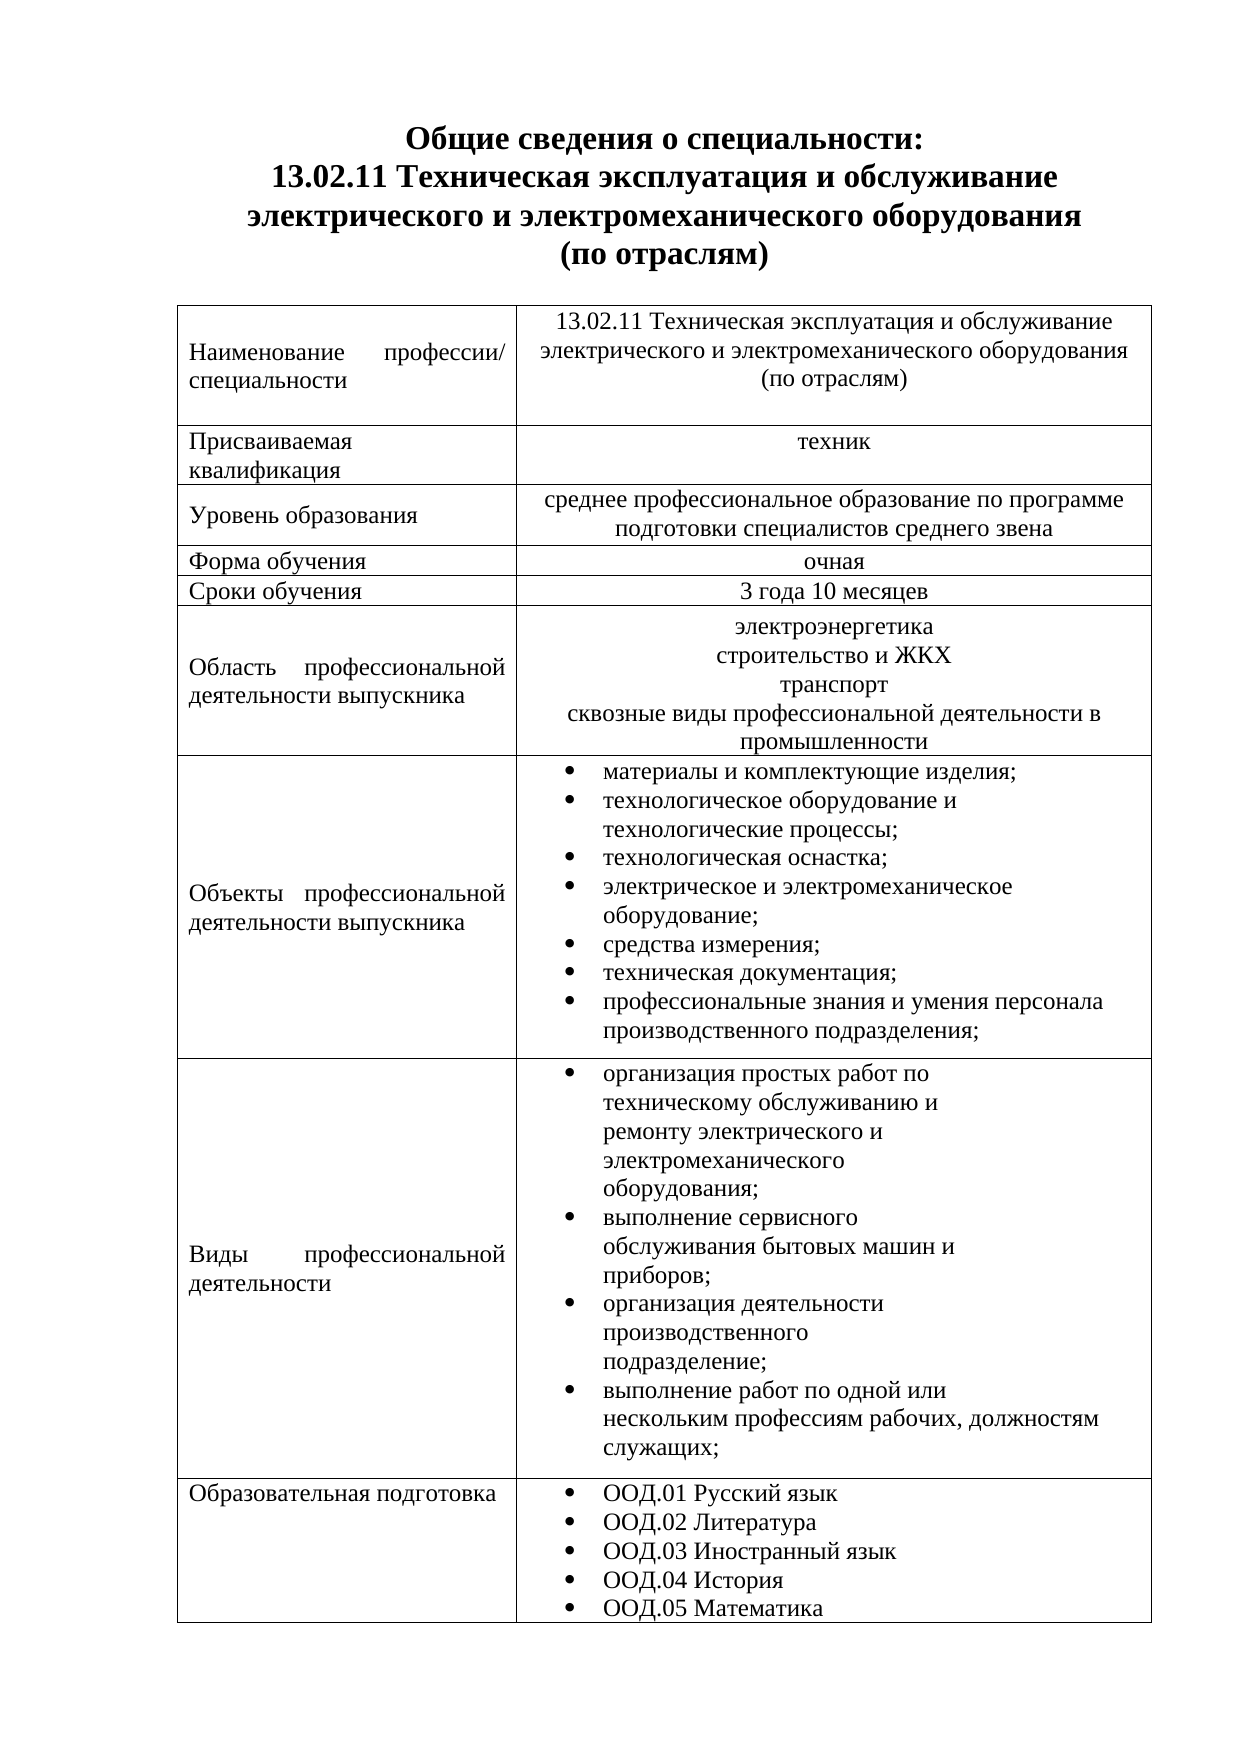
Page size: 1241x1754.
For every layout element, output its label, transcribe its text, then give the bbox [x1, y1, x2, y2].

text 13.02.11 Техническая эксплуатация и обслуживание электрического и электромеханического оборудования [177, 156, 1152, 233]
table_cell техник [517, 426, 1151, 483]
table_cell Форма обучения [178, 546, 516, 575]
text Общие сведения о специальности: [177, 118, 1152, 156]
table_header Наименование профессии/ специальности [178, 306, 516, 425]
table_cell материалы и комплектующие изделия; технологическое оборудование и технологические процессы; технологическая оснастка; электрическое и электромеханическое оборудование; средства измерения; техническая документация; профессиональные знания и умения персонала производственного подразделения; [517, 756, 1151, 1057]
table_cell Виды профессиональной деятельности [178, 1059, 516, 1477]
table_cell Уровень образования [178, 485, 516, 545]
table_cell организация простых работ по техническому обслуживанию и ремонту электрического и электромеханического оборудования; выполнение сервисного обслуживания бытовых машин и приборов; организация деятельности производственного подразделение; выполнение работ по одной или нескольким профессиям рабочих, должностям служащих; [517, 1059, 1151, 1477]
table_header 13.02.11 Техническая эксплуатация и обслуживание электрического и электромеханического оборудования (по отраслям) [517, 306, 1151, 425]
table_cell Объекты профессиональной деятельности выпускника [178, 756, 516, 1057]
table_cell очная [517, 546, 1151, 575]
table_cell 3 года 10 месяцев [517, 576, 1151, 605]
table_cell Область профессиональной деятельности выпускника [178, 606, 516, 755]
table_cell электроэнергетика строительство и ЖКХ транспорт сквозные виды профессиональной деятельности в промышленности [517, 606, 1151, 755]
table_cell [178, 1479, 516, 1622]
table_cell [517, 1479, 1151, 1622]
table_cell Сроки обучения [178, 576, 516, 605]
table_cell среднее профессиональное образование по программе подготовки специалистов среднего звена [517, 485, 1151, 545]
table_cell Присваиваемая квалификация [178, 426, 516, 483]
text (по отраслям) [177, 233, 1152, 271]
